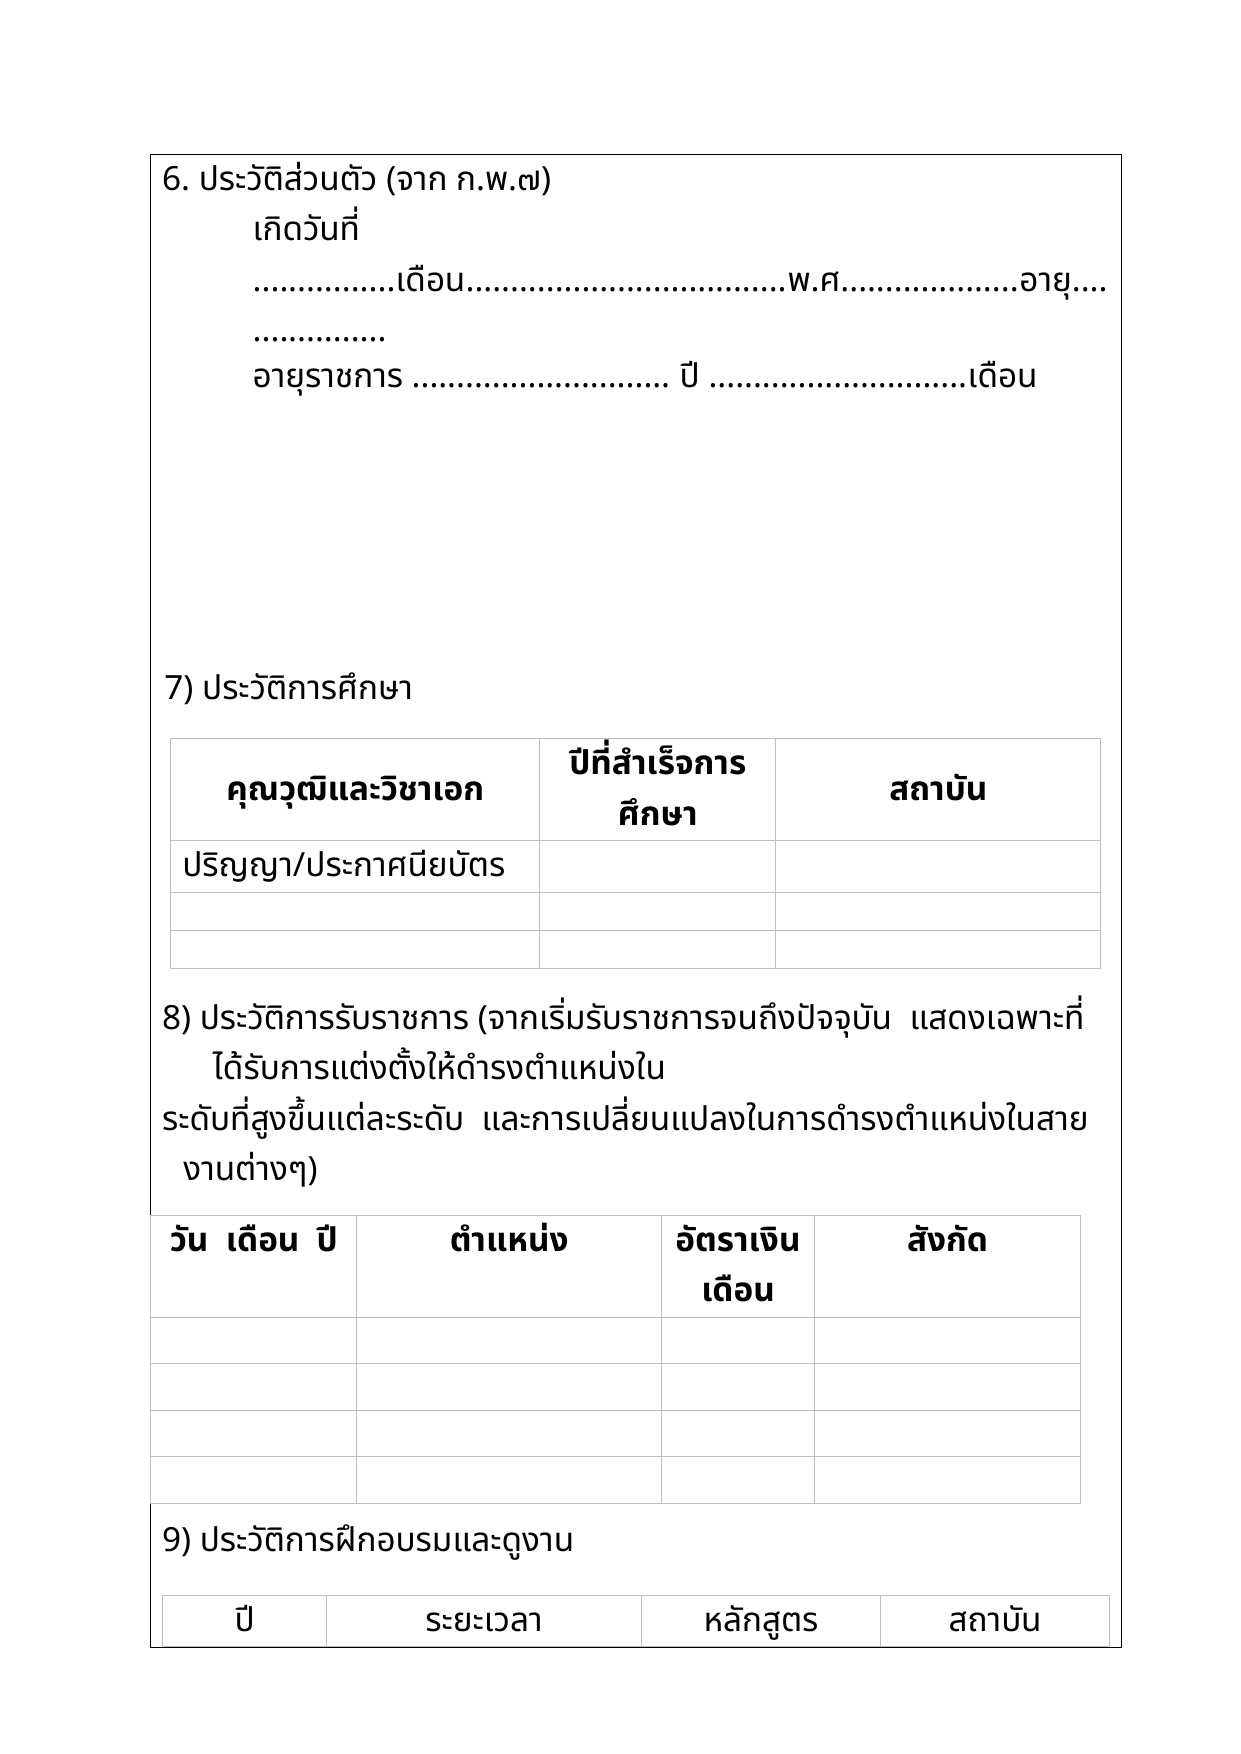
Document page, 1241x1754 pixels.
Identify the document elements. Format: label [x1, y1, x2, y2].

table_cell [151, 155, 1121, 1647]
